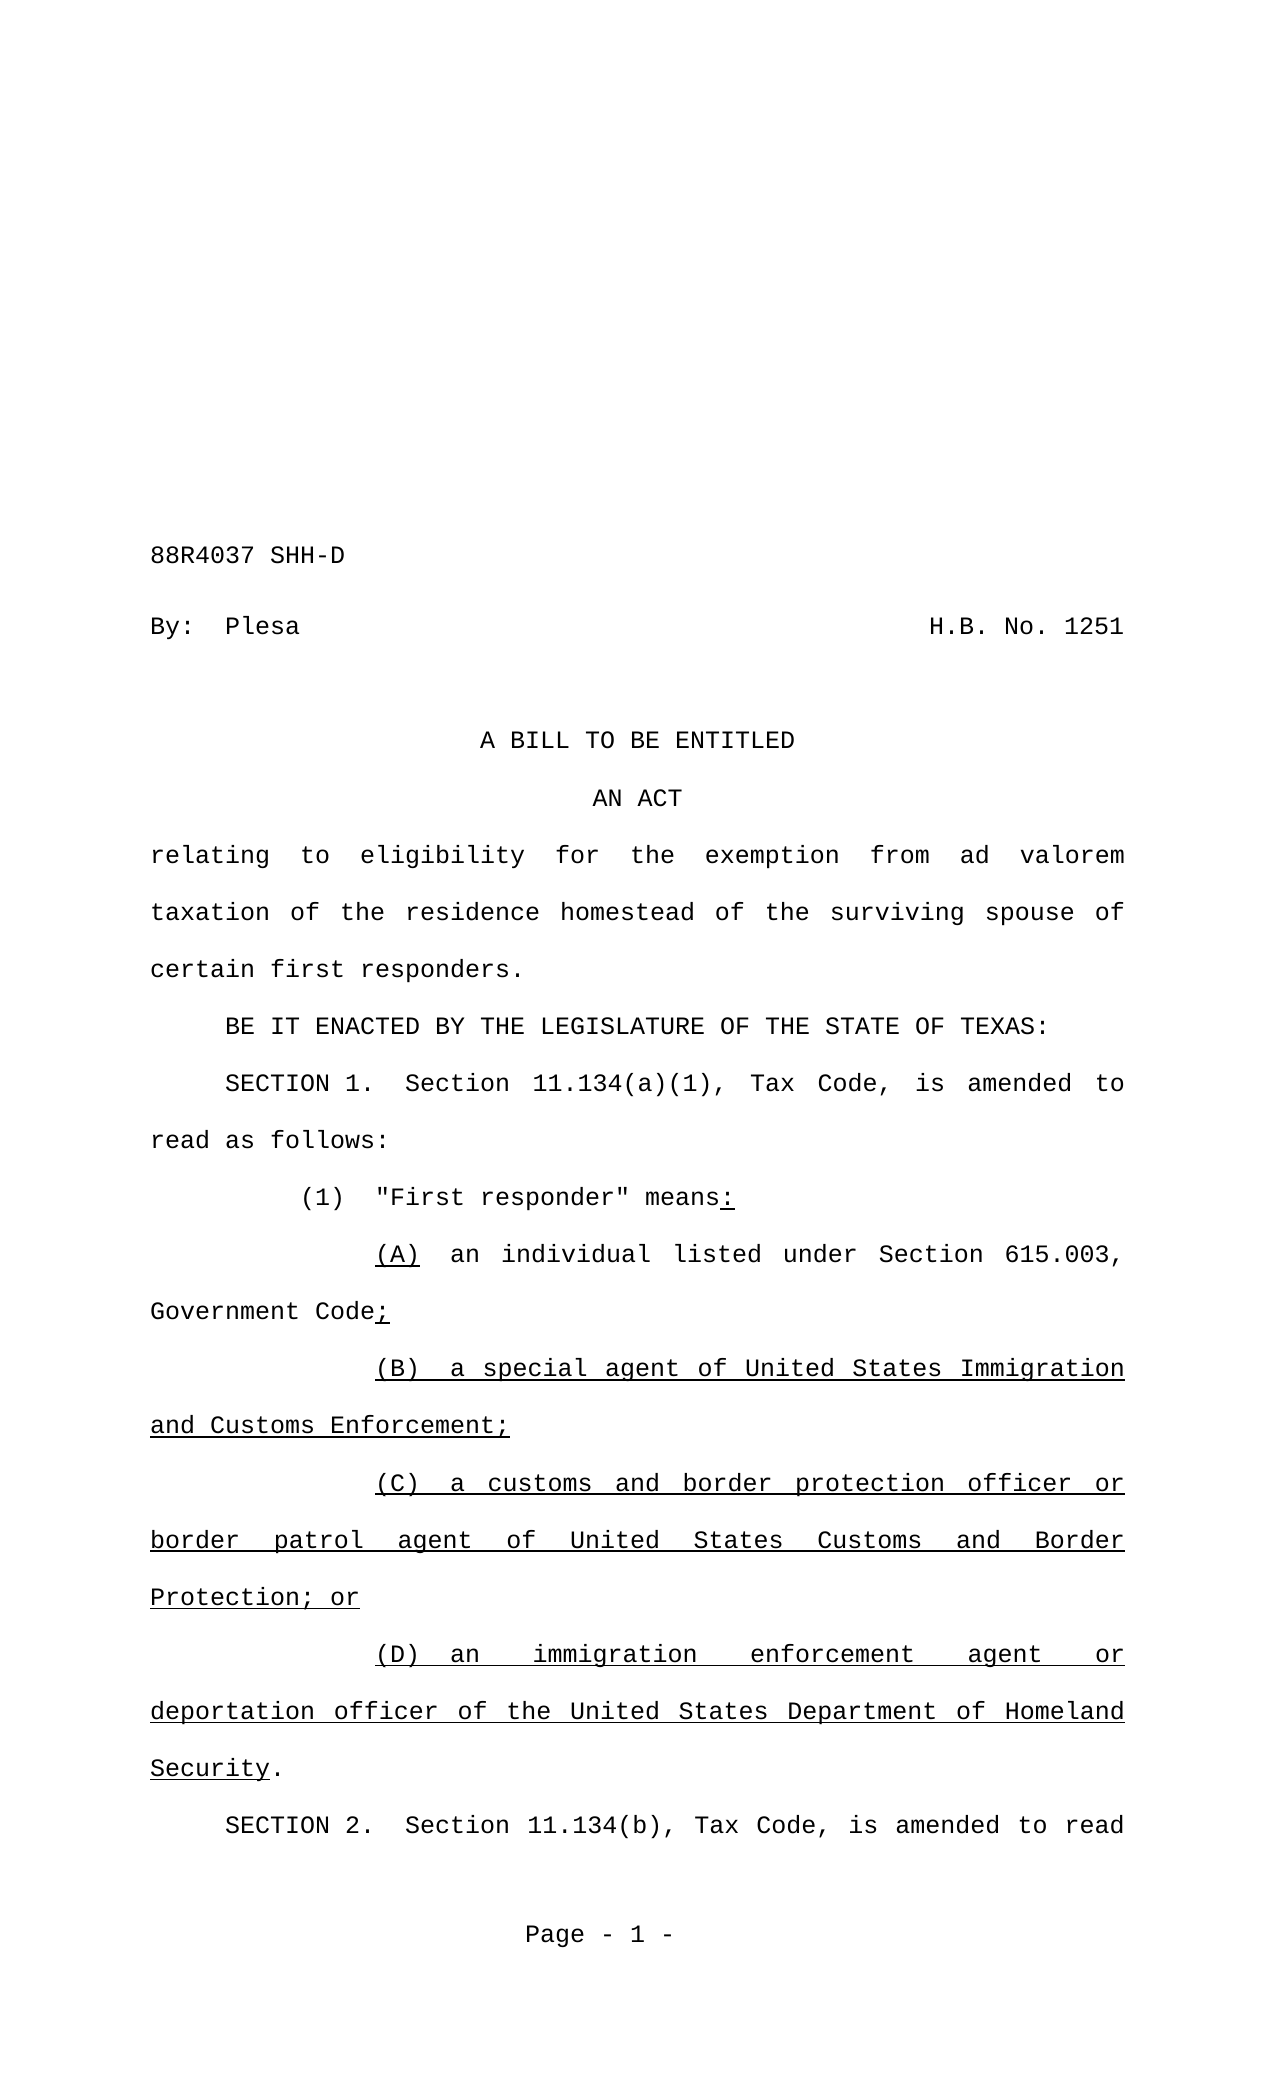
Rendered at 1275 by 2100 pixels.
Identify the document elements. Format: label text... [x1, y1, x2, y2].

text (B) a special agent of United States Immigration and Customs Enforcement; [150, 1356, 1125, 1441]
text SECTION 1. Section 11.134(a)(1), Tax Code, is amended to read as follows: [150, 1070, 1125, 1156]
text relating to eligibility for the exemption from ad valorem taxation of the residence homestead of the surviving spouse of certain first responders. [150, 842, 1125, 985]
text 88R4037 SHH-D [150, 542, 1125, 571]
text (A) an individual listed under Section 615.003, Government Code; [150, 1242, 1125, 1327]
text AN ACT [150, 785, 1125, 813]
text A BILL TO BE ENTITLED [150, 728, 1125, 756]
text By: Plesa H.B. No. 1251 [150, 614, 1125, 642]
text (D) an immigration enforcement agent or deportation officer of the United States Department of Homeland Security. [150, 1723, 1125, 1784]
text (1) "First responder" means: [150, 1184, 1125, 1213]
text (C) a customs and border protection officer or border patrol agent of United States Customs and Border Protection; or [150, 1552, 1125, 1613]
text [150, 1812, 1125, 1841]
text BE IT ENACTED BY THE LEGISLATURE OF THE STATE OF TEXAS: [150, 1013, 1125, 1042]
text (D) an immigration enforcement agent or deportation officer of the United States Department of Homeland Security. [150, 1641, 1125, 1722]
text (C) a customs and border protection officer or border patrol agent of United States Customs and Border Protection; or [150, 1470, 1125, 1550]
